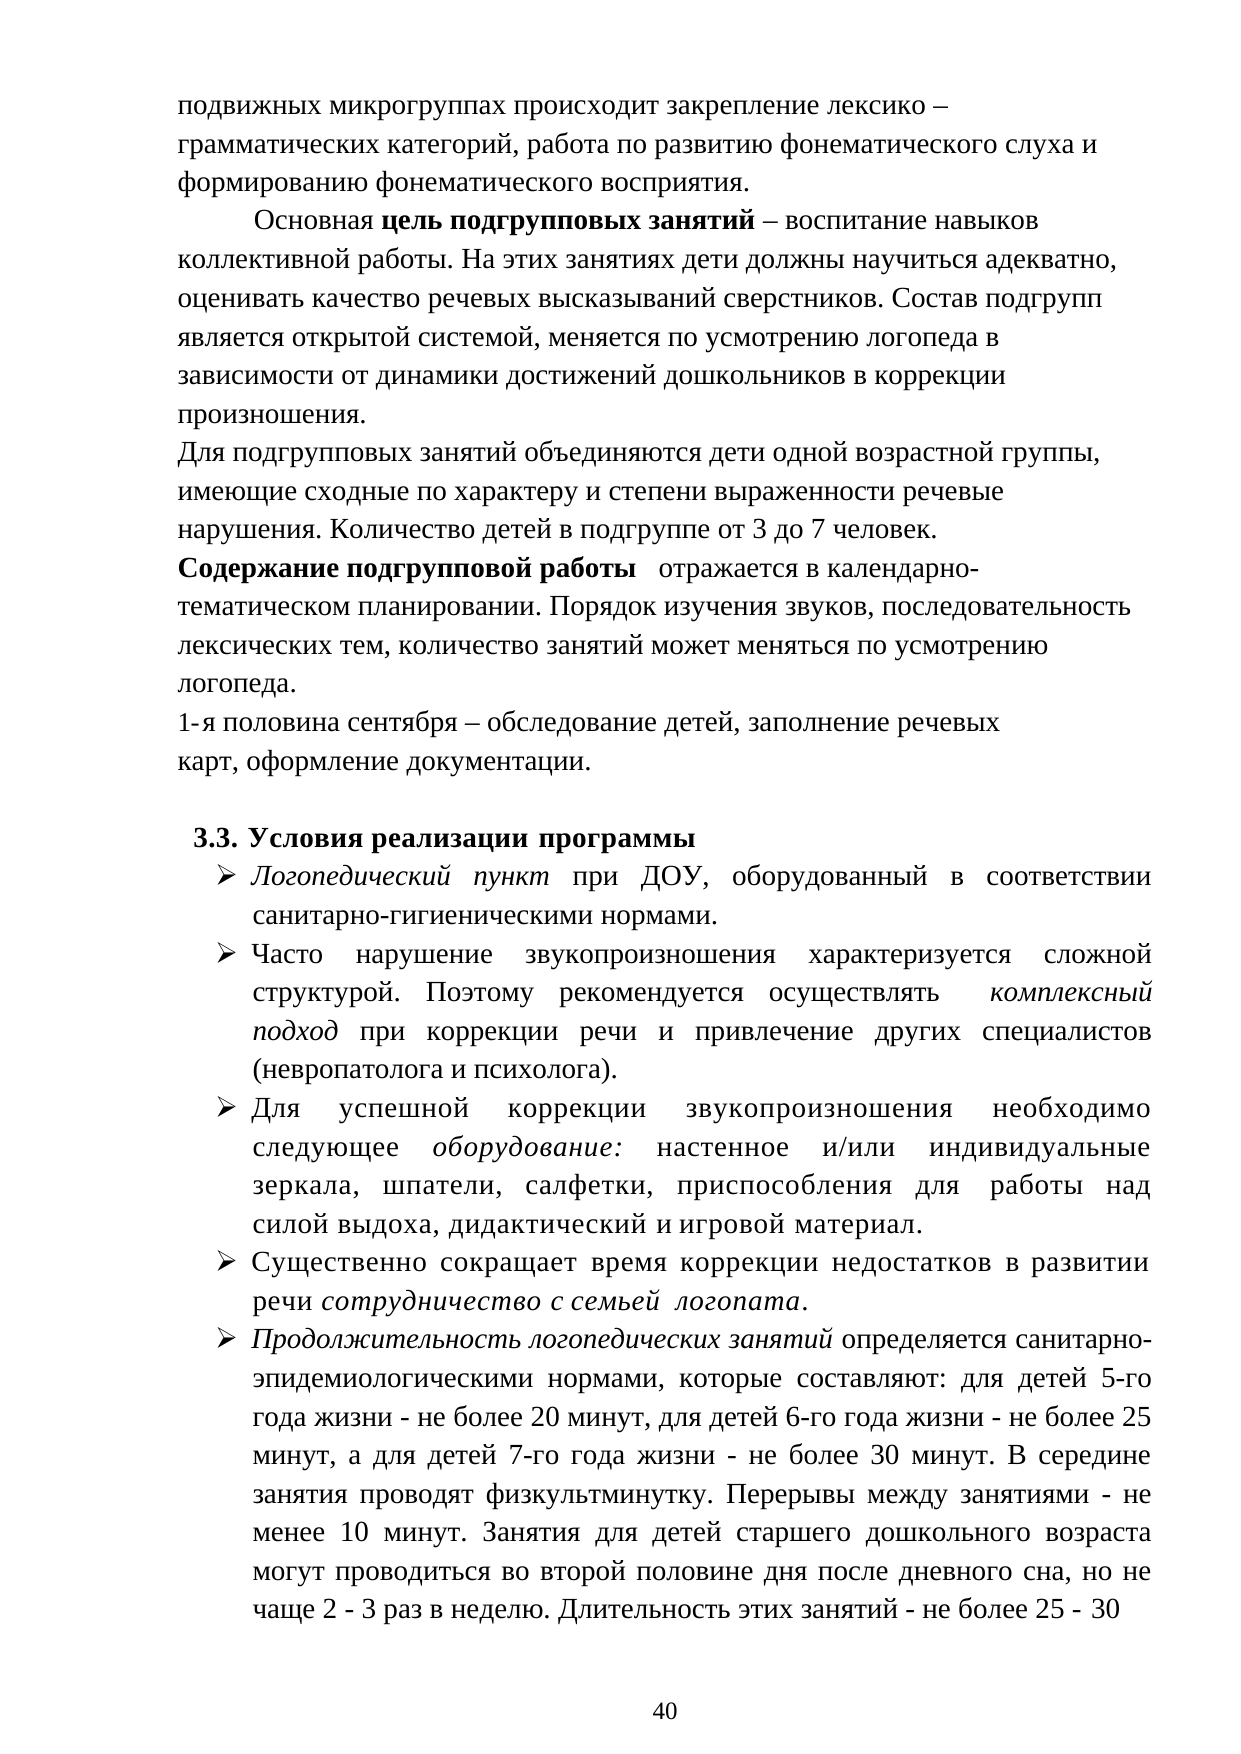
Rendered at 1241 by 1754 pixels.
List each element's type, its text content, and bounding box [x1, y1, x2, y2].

text Содержание подгрупповой работы отражается в календарно- [177, 550, 1215, 583]
text Основная цель подгрупповых занятий – воспитание навыков [254, 203, 1215, 236]
text Для подгрупповых занятий объединяются дети одной возрастной группы, имеющие сходные по характеру и степени выраженности речевые [177, 434, 1103, 506]
text нарушения. Количество детей в подгруппе от 3 до 7 человек. [177, 511, 1215, 545]
text тематическом планировании. Порядок изучения звуков, последовательность лексических тем, количество занятий может меняться по усмотрению логопеда. [177, 588, 1133, 699]
list Существенно сокращает время коррекции недостатков в развитии речи сотрудничество с семьей логопата. [215, 1244, 1149, 1316]
list Продолжительность логопедических занятий определяется санитарно- эпидемиологическими нормами, которые составляют: для детей 5-го года жизни - не более 20 минут, для детей 6-го года жизни - не более 25 минут, а для детей 7-го года жизни - не более 30 минут. В середине занятия проводят физкультминутку. Перерывы между занятиями - не менее 10 минут. Занятия для детей старшего дошкольного возраста могут проводиться во второй половине дня после дневного сна, но не чаще 2 - 3 раз в неделю. Длительность этих занятий - не более 25 - 30 [215, 1321, 1152, 1625]
list Логопедический пункт при ДОУ, оборудованный в соответствии санитарно-гигиеническими нормами. [215, 858, 1152, 931]
list Часто нарушение звукопроизношения характеризуется сложной структурой. Поэтому рекомендуется осуществлять комплексный подход при коррекции речи и привлечение других специалистов (невропатолога и психолога). [215, 936, 1152, 1085]
list я половина сентября – обследование детей, заполнение речевых карт, оформление документации. [177, 704, 1069, 776]
text коллективной работы. На этих занятиях дети должны научиться адекватно, оценивать качество речевых высказываний сверстников. Состав подгрупп является открытой системой, меняется по усмотрению логопеда в [177, 242, 1119, 352]
text подвижных микрогруппах происходит закрепление лексико – [177, 87, 1215, 121]
text зависимости от динамики достижений дошкольников в коррекции произношения. [177, 357, 1008, 429]
text грамматических категорий, работа по развитию фонематического слуха и формированию фонематического восприятия. [177, 126, 1099, 198]
list Для успешной коррекции звукопроизношения необходимо следующее оборудование: настенное и/или индивидуальные зеркала, шпатели, салфетки, приспособления для работы над силой выдоха, дидактический и игровой материал. [215, 1090, 1151, 1239]
subtitle Условия реализации программы [193, 820, 1215, 854]
